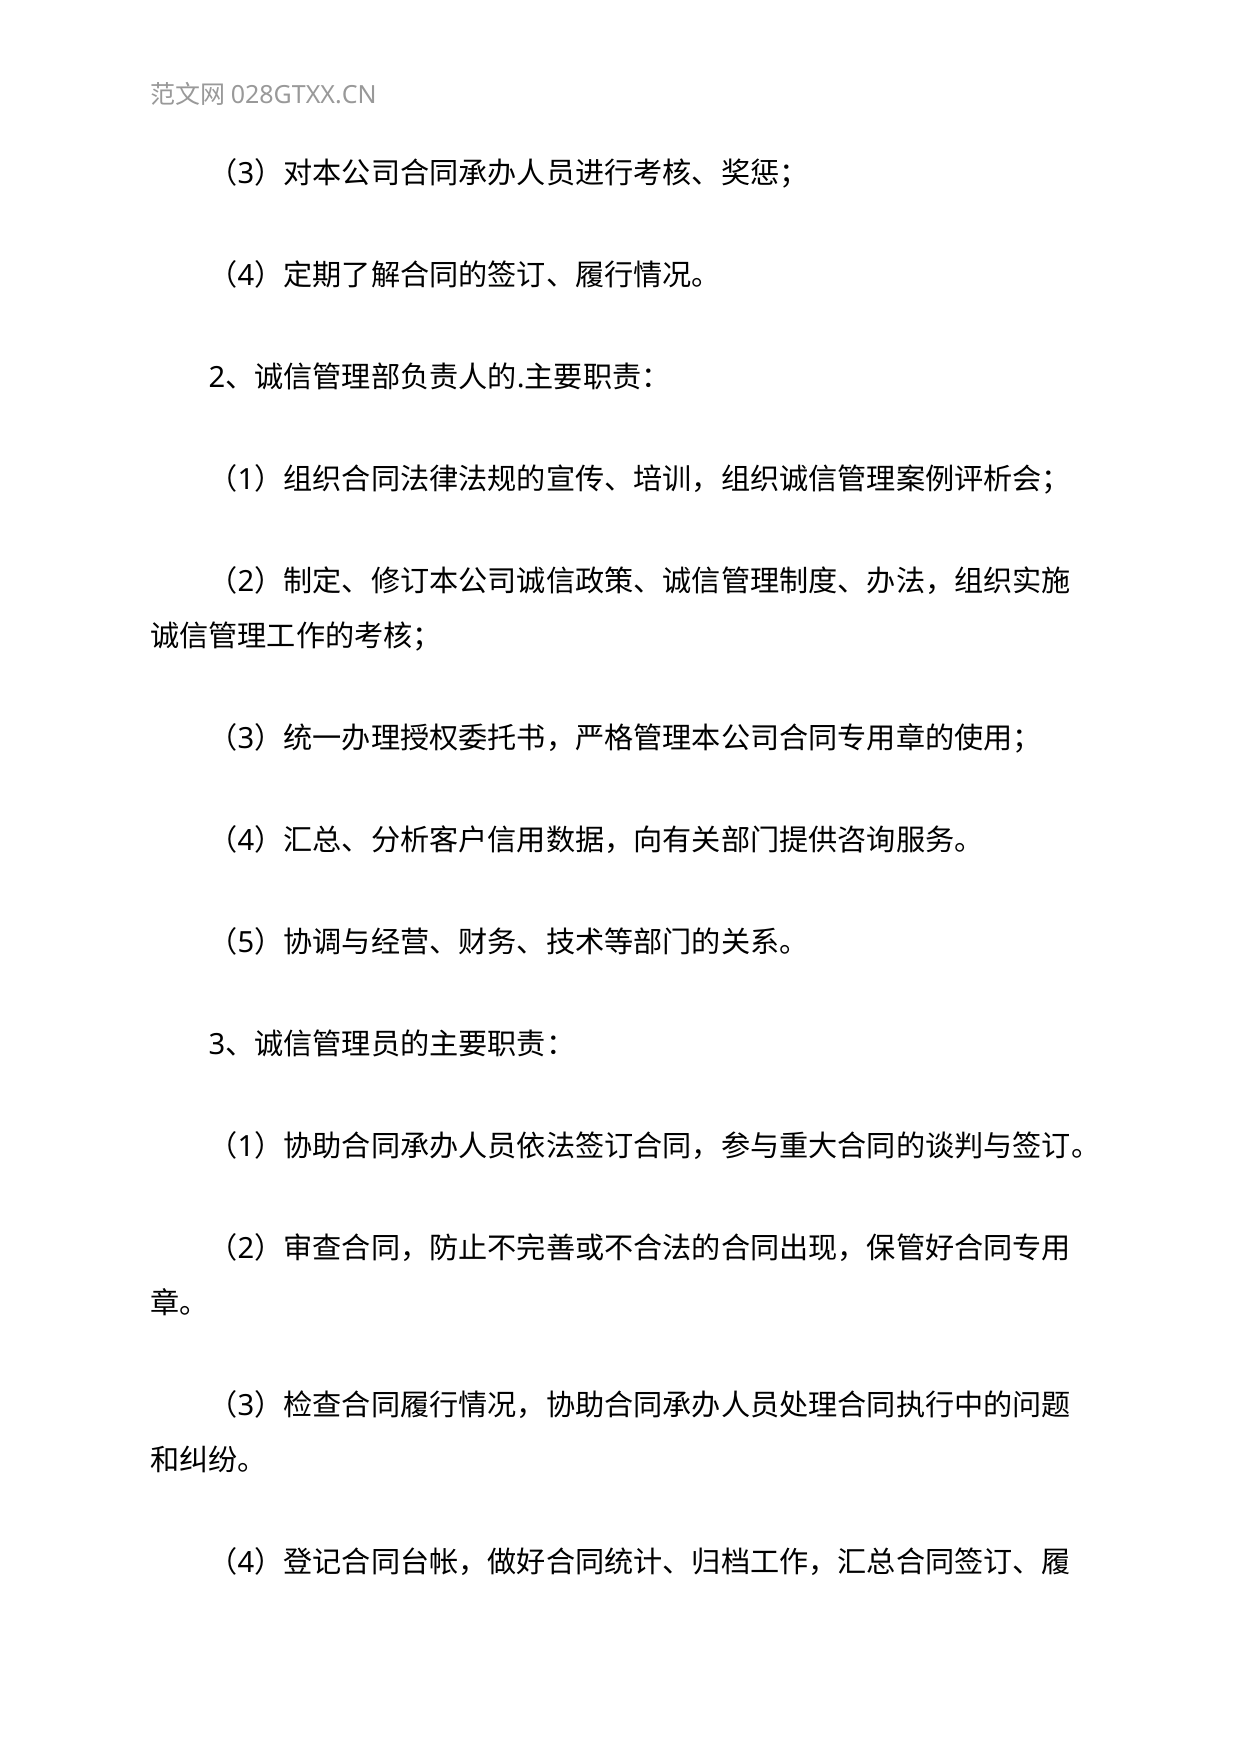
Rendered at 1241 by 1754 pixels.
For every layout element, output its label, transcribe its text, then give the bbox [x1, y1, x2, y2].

text 2、诚信管理部负责人的.主要职责： [150, 354, 1090, 396]
text （2）审查合同，防止不完善或不合法的合同出现，保管好合同专用章。 [150, 1224, 1090, 1322]
text （1）组织合同法律法规的宣传、培训，组织诚信管理案例评析会； [150, 456, 1090, 498]
text （5）协调与经营、财务、技术等部门的关系。 [150, 919, 1090, 961]
text （3）检查合同履行情况，协助合同承办人员处理合同执行中的问题和纠纷。 [150, 1381, 1090, 1479]
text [150, 1538, 1090, 1581]
text （4）汇总、分析客户信用数据，向有关部门提供咨询服务。 [150, 817, 1090, 859]
text 3、诚信管理员的主要职责： [150, 1021, 1090, 1063]
text （1）协助合同承办人员依法签订合同，参与重大合同的谈判与签订。 [150, 1123, 1090, 1165]
text （4）定期了解合同的签订、履行情况。 [150, 252, 1090, 294]
text （3）统一办理授权委托书，严格管理本公司合同专用章的使用； [150, 715, 1090, 757]
text （2）制定、修订本公司诚信政策、诚信管理制度、办法，组织实施诚信管理工作的考核； [150, 558, 1090, 655]
text （3）对本公司合同承办人员进行考核、奖惩； [150, 150, 1090, 192]
